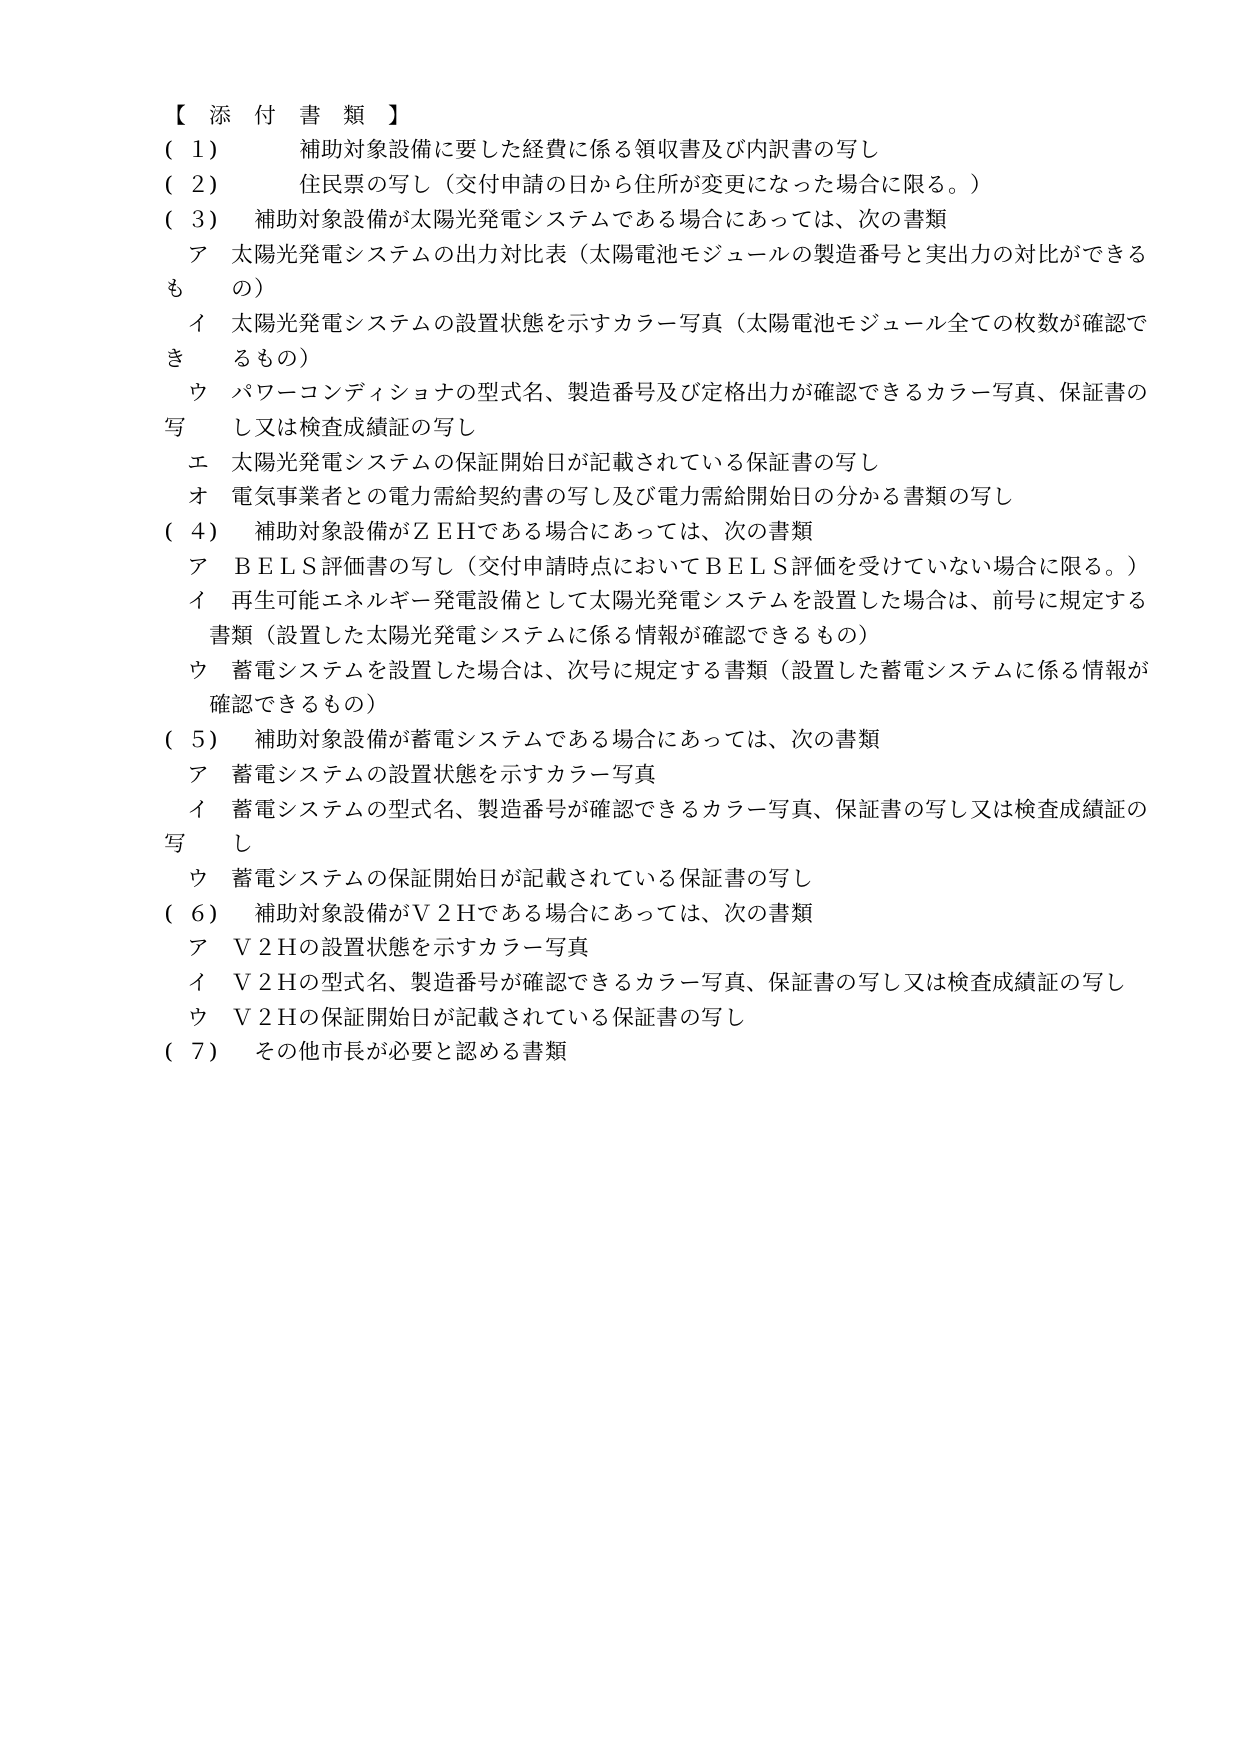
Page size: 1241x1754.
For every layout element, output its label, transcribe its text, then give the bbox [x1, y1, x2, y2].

text イ Ｖ２Ｈの型式名、製造番号が確認できるカラー写真、保証書の写し又は検査成績証の写し [142, 964, 1150, 998]
text (７) その他市長が必要と認める書類 [142, 1033, 1150, 1068]
text イ 太陽光発電システムの設置状態を示すカラー写真（太陽電池モジュール全ての枚数が確認でき るもの） [142, 304, 1150, 374]
text ウ 蓄電システムの保証開始日が記載されている保証書の写し [142, 859, 1150, 894]
text イ 蓄電システムの型式名、製造番号が確認できるカラー写真、保証書の写し又は検査成績証の写 し [142, 790, 1150, 859]
text ア ＢＥＬＳ評価書の写し（交付申請時点においてＢＥＬＳ評価を受けていない場合に限る。） [165, 547, 1150, 582]
text 【添付書類】 [145, 96, 1150, 131]
text エ 太陽光発電システムの保証開始日が記載されている保証書の写し [142, 443, 1150, 478]
text ウ パワーコンディショナの型式名、製造番号及び定格出力が確認できるカラー写真、保証書の写 し又は検査成績証の写し [142, 374, 1150, 443]
text (５) 補助対象設備が蓄電システムである場合にあっては、次の書類 [142, 721, 1150, 756]
text オ 電気事業者との電力需給契約書の写し及び電力需給開始日の分かる書類の写し [142, 478, 1150, 513]
text (４) 補助対象設備がＺＥＨである場合にあっては、次の書類 [142, 513, 1150, 547]
list 住民票の写し（交付申請の日から住所が変更になった場合に限る。） [142, 166, 1150, 201]
text ウ 蓄電システムを設置した場合は、次号に規定する書類（設置した蓄電システムに係る情報が確認できるもの） [165, 651, 1150, 721]
text ア Ｖ２Ｈの設置状態を示すカラー写真 [142, 929, 1150, 964]
text ア 太陽光発電システムの出力対比表（太陽電池モジュールの製造番号と実出力の対比ができるも の） [142, 235, 1150, 304]
text ウ Ｖ２Ｈの保証開始日が記載されている保証書の写し [142, 998, 1150, 1033]
text (３) 補助対象設備が太陽光発電システムである場合にあっては、次の書類 [142, 201, 1150, 235]
list 補助対象設備に要した経費に係る領収書及び内訳書の写し [142, 131, 1150, 166]
text ア 蓄電システムの設置状態を示すカラー写真 [142, 756, 1150, 790]
text イ 再生可能エネルギー発電設備として太陽光発電システムを設置した場合は、前号に規定する書類（設置した太陽光発電システムに係る情報が確認できるもの） [165, 582, 1150, 651]
text (６) 補助対象設備がＶ２Ｈである場合にあっては、次の書類 [142, 894, 1150, 929]
